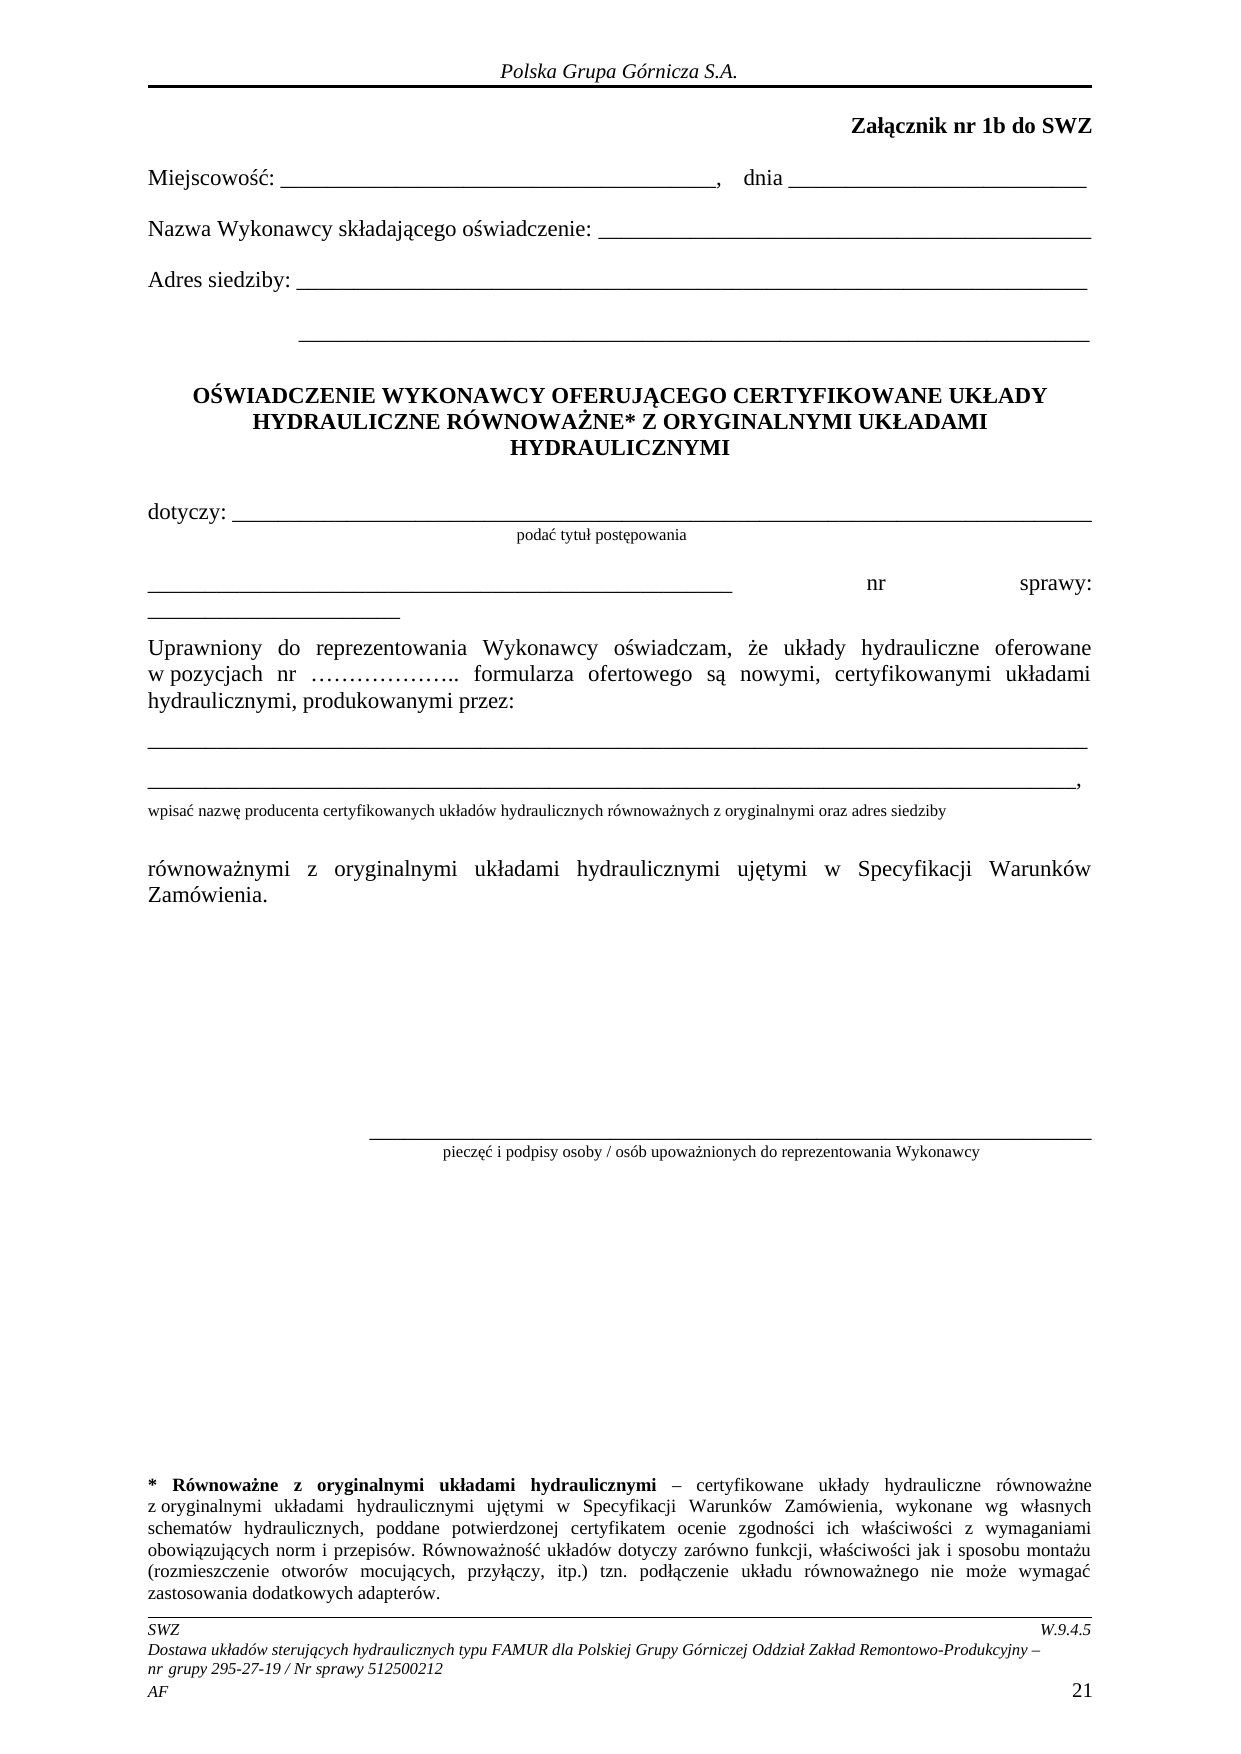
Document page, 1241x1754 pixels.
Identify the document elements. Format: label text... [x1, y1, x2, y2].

text Uprawniony do reprezentowania Wykonawcy oświadczam, że układy hydrauliczne oferowane w pozycjach nr ……………….. formularza ofertowego są nowymi, certyfikowanymi układami hydraulicznymi, produkowanymi przez: [148, 634, 1092, 713]
text ___________________________________________________________________________________________________________________________________________________________________,wpisać nazwę producenta certyfikowanych układów hydraulicznych równoważnych z oryginalnymi oraz adres siedziby [148, 726, 1092, 820]
text _____________________________________________________________________ [295, 318, 1092, 344]
text Załącznik nr 1b do SWZ [590, 112, 1092, 139]
text dotyczy: ___________________________________________________________________________ [148, 498, 1092, 524]
text Adres siedziby: _____________________________________________________________________ [148, 266, 1092, 293]
text ___________________________________________________ nr sprawy: ______________________ [148, 569, 1092, 621]
text _______________________________________________________________ [295, 1116, 1092, 1142]
text podać tytuł postępowania [443, 524, 1092, 544]
text Nazwa Wykonawcy składającego oświadczenie: ___________________________________________ [148, 215, 1092, 241]
text równoważnymi z oryginalnymi układami hydraulicznymi ujętymi w Specyfikacji Warunków Zamówienia. [148, 855, 1092, 907]
text OŚWIADCZENIE WYKONAWCY OFERUJĄCEGO CERTYFIKOWANE UKŁADY HYDRAULICZNE RÓWNOWAŻNE* Z ORYGINALNYMI UKŁADAMI HYDRAULICZNYMI [148, 382, 1092, 461]
text Miejscowość: ______________________________________, dnia __________________________ [148, 164, 1092, 190]
text * Równoważne z oryginalnymi układami hydraulicznymi – certyfikowane układy hydrauliczne równoważne z oryginalnymi układami hydraulicznymi ujętymi w Specyfikacji Warunków Zamówienia, wykonane wg własnych schematów hydraulicznych, poddane potwierdzonej certyfikatem ocenie zgodności ich właściwości z wymaganiami obowiązujących norm i przepisów. Równoważność układów dotyczy zarówno funkcji, właściwości jak i sposobu montażu (rozmieszczenie otworów mocujących, przyłączy, itp.) tzn. podłączenie układu równoważnego nie może wymagać zastosowania dodatkowych adapterów. [148, 1474, 1092, 1603]
text pieczęć i podpisy osoby / osób upoważnionych do reprezentowania Wykonawcy [369, 1142, 1092, 1161]
